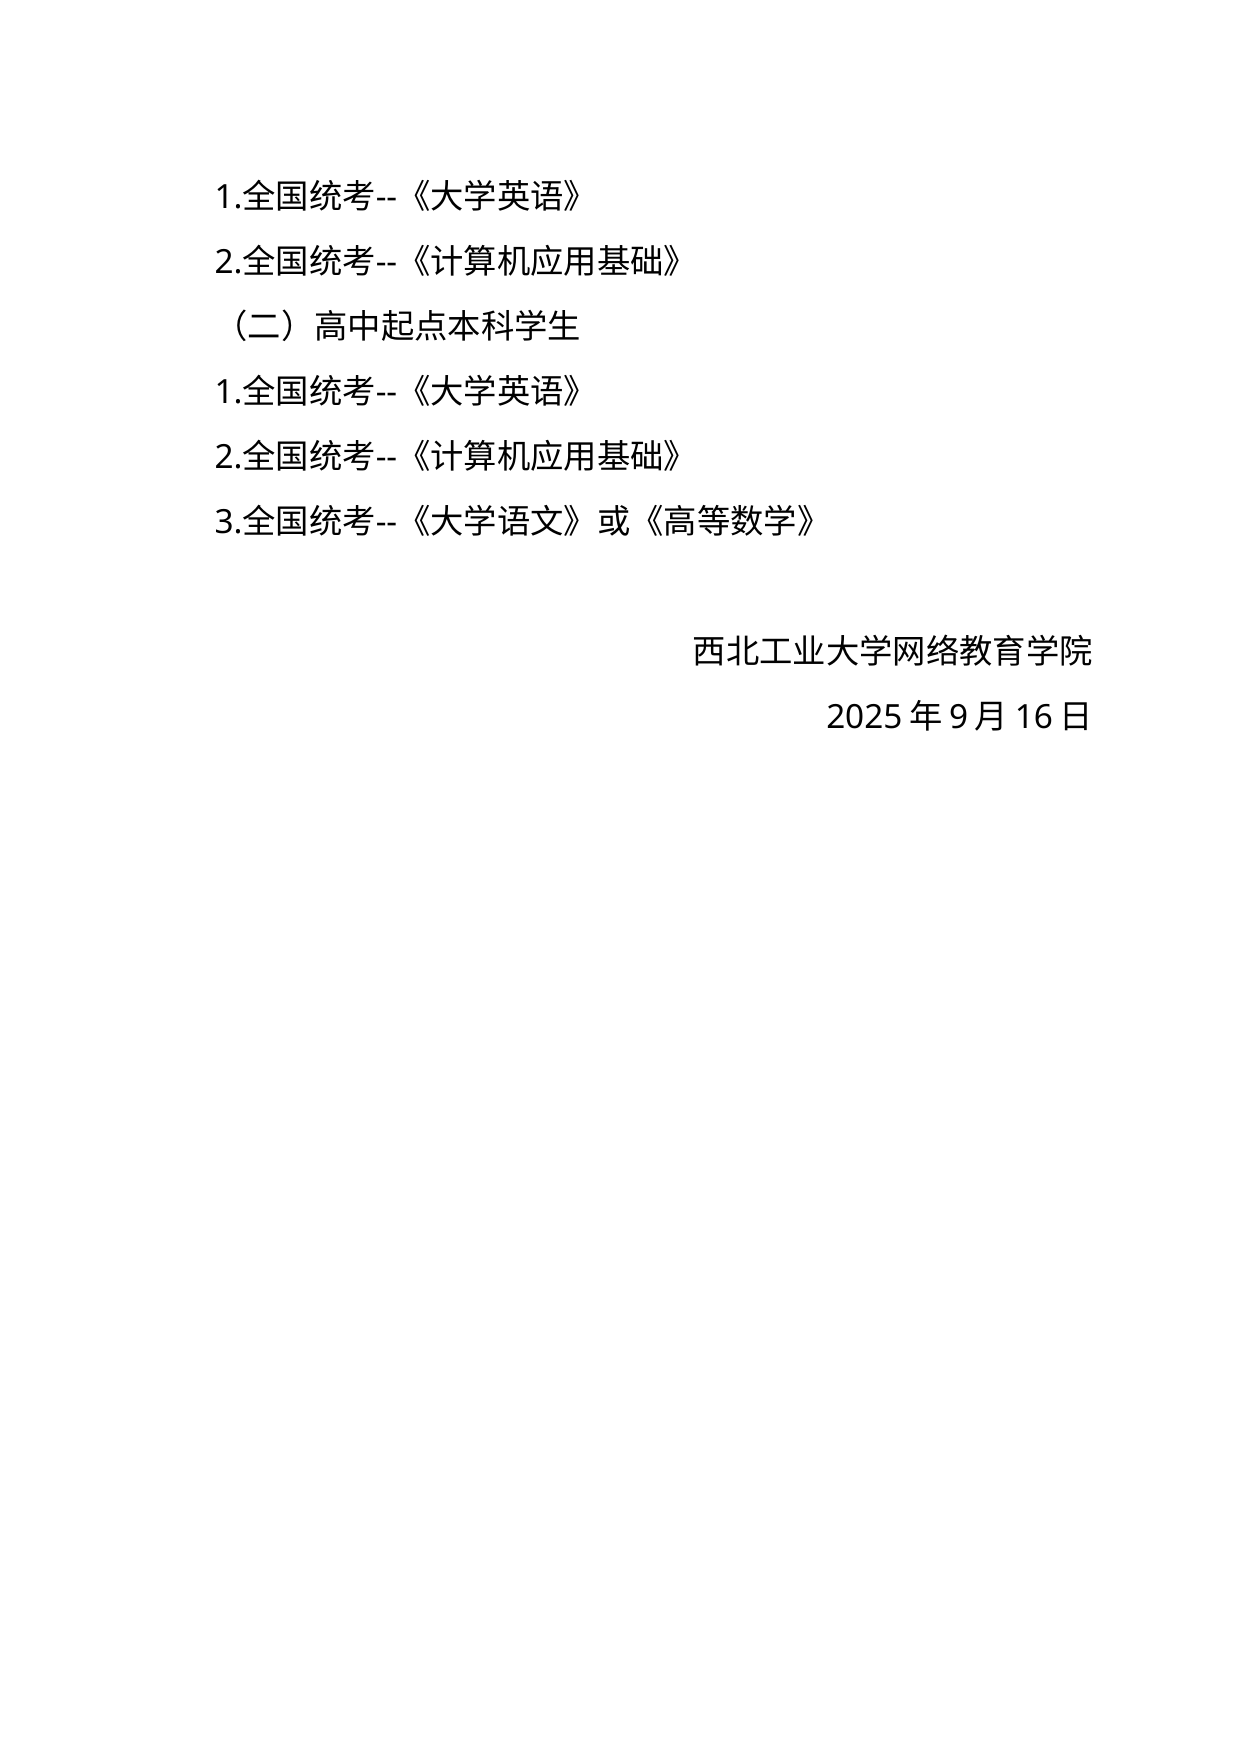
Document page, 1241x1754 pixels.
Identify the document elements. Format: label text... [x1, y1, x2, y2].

text 2.全国统考--《计算机应用基础》 [148, 227, 1093, 292]
text 1.全国统考--《大学英语》 [148, 357, 1093, 422]
text 西北工业大学网络教育学院 [209, 617, 1093, 682]
text （二）高中起点本科学生 [148, 292, 1093, 357]
text 2.全国统考--《计算机应用基础》 [148, 422, 1093, 487]
text 1.全国统考--《大学英语》 [148, 162, 1093, 227]
text 2025年9月16日 [148, 682, 1093, 747]
text 3.全国统考--《大学语文》或《高等数学》 [148, 487, 1093, 552]
